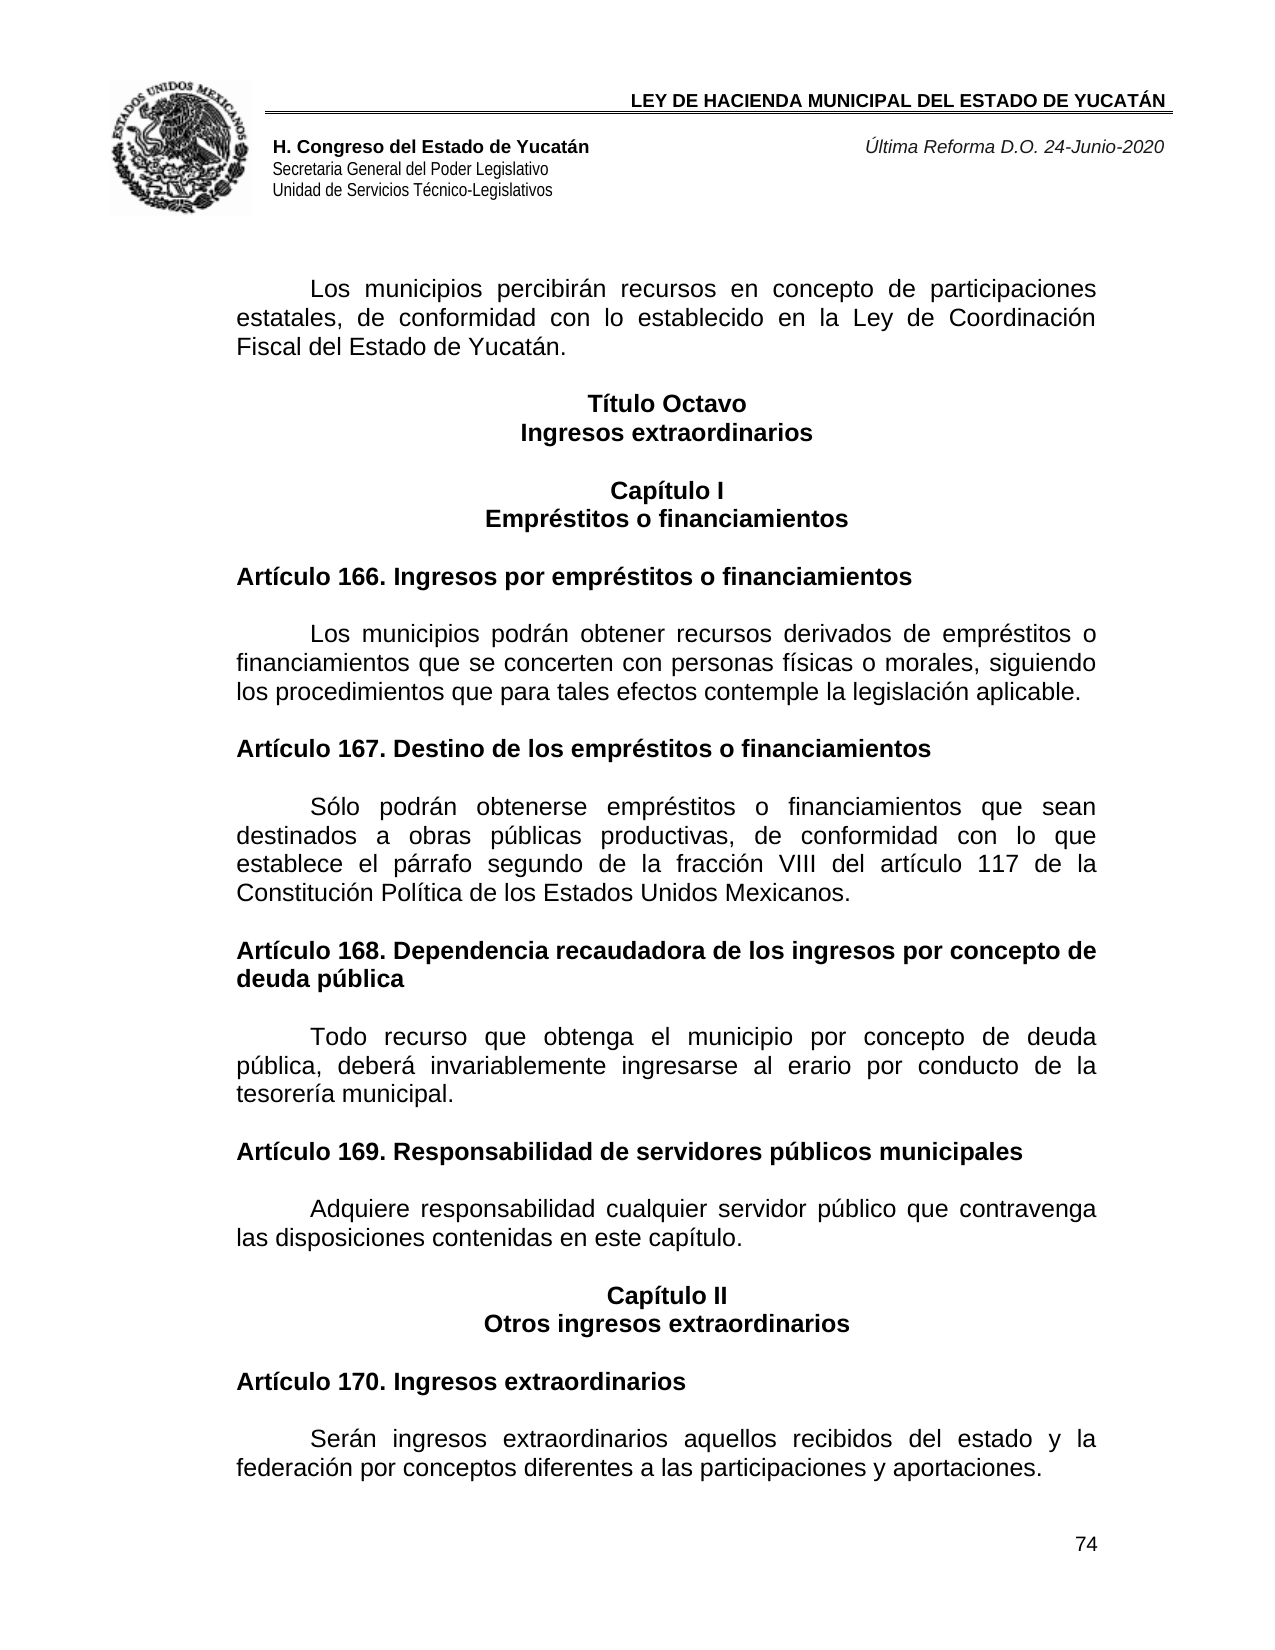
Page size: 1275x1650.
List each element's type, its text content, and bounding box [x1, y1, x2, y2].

text Serán ingresos extraordinarios aquellos recibidos del estado y la federación por conceptos diferentes a las participaciones y aportaciones. [236, 1424, 1098, 1482]
text Artículo 170. Ingresos extraordinarios [236, 1367, 1098, 1396]
text Adquiere responsabilidad cualquier servidor público que contravenga las disposiciones contenidas en este capítulo. [236, 1194, 1098, 1252]
text Los municipios percibirán recursos en concepto de participaciones estatales, de conformidad con lo establecido en la Ley de Coordinación Fiscal del Estado de Yucatán. [236, 274, 1098, 361]
text Capítulo I Empréstitos o financiamientos [236, 476, 1098, 533]
text Artículo 169. Responsabilidad de servidores públicos municipales [236, 1137, 1098, 1166]
text Los municipios podrán obtener recursos derivados de empréstitos o financiamientos que se concerten con personas físicas o morales, siguiendo los procedimientos que para tales efectos contemple la legislación aplicable. [236, 619, 1098, 706]
text Todo recurso que obtenga el municipio por concepto de deuda pública, deberá invariablemente ingresarse al erario por conducto de la tesorería municipal. [236, 1022, 1098, 1108]
text Artículo 167. Destino de los empréstitos o financiamientos [236, 734, 1098, 763]
text Artículo 168. Dependencia recaudadora de los ingresos por concepto de deuda pública [236, 936, 1098, 993]
text Artículo 166. Ingresos por empréstitos o financiamientos [236, 562, 1098, 591]
text Sólo podrán obtenerse empréstitos o financiamientos que sean destinados a obras públicas productivas, de conformidad con lo que establece el párrafo segundo de la fracción VIII del artículo 117 de la Constitución Política de los Estados Unidos Mexicanos. [236, 792, 1098, 907]
text Título Octavo Ingresos extraordinarios [236, 389, 1098, 447]
text Capítulo II Otros ingresos extraordinarios [236, 1281, 1098, 1338]
